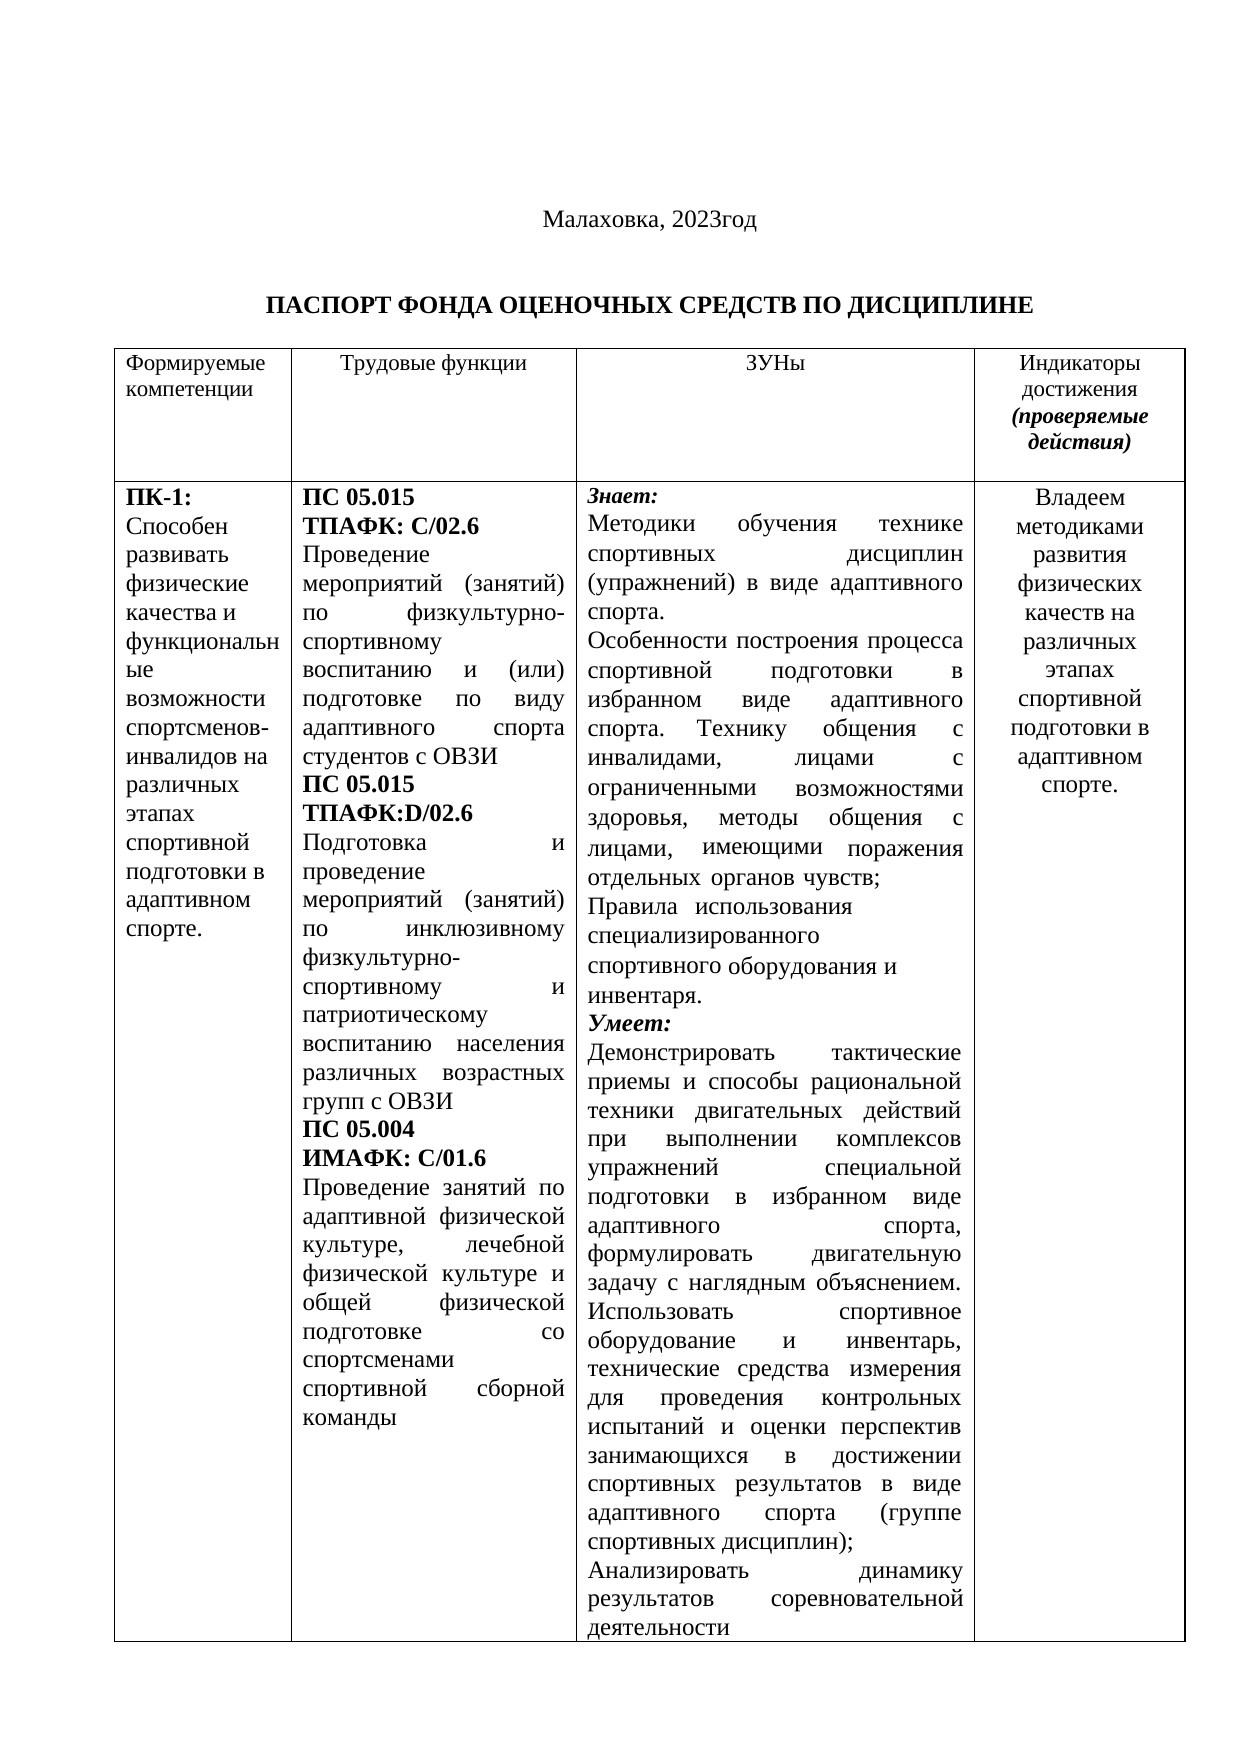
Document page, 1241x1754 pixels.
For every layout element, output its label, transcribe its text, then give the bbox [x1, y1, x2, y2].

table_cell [115, 482, 291, 1641]
table_header ЗУНы [577, 349, 974, 481]
text ПАСПОРТ ФОНДА ОЦЕНОЧНЫХ СРЕДСТВ ПО ДИСЦИПЛИНе [177, 291, 1122, 319]
table_header Трудовые функции [292, 349, 576, 481]
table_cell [577, 482, 974, 1641]
text Малаховка, 2023год [177, 204, 1122, 233]
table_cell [975, 482, 1184, 1641]
table_header Формируемые компетенции [115, 349, 291, 481]
table_header Индикаторы достижения (проверяемые действия) [975, 349, 1184, 481]
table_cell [292, 482, 576, 1641]
